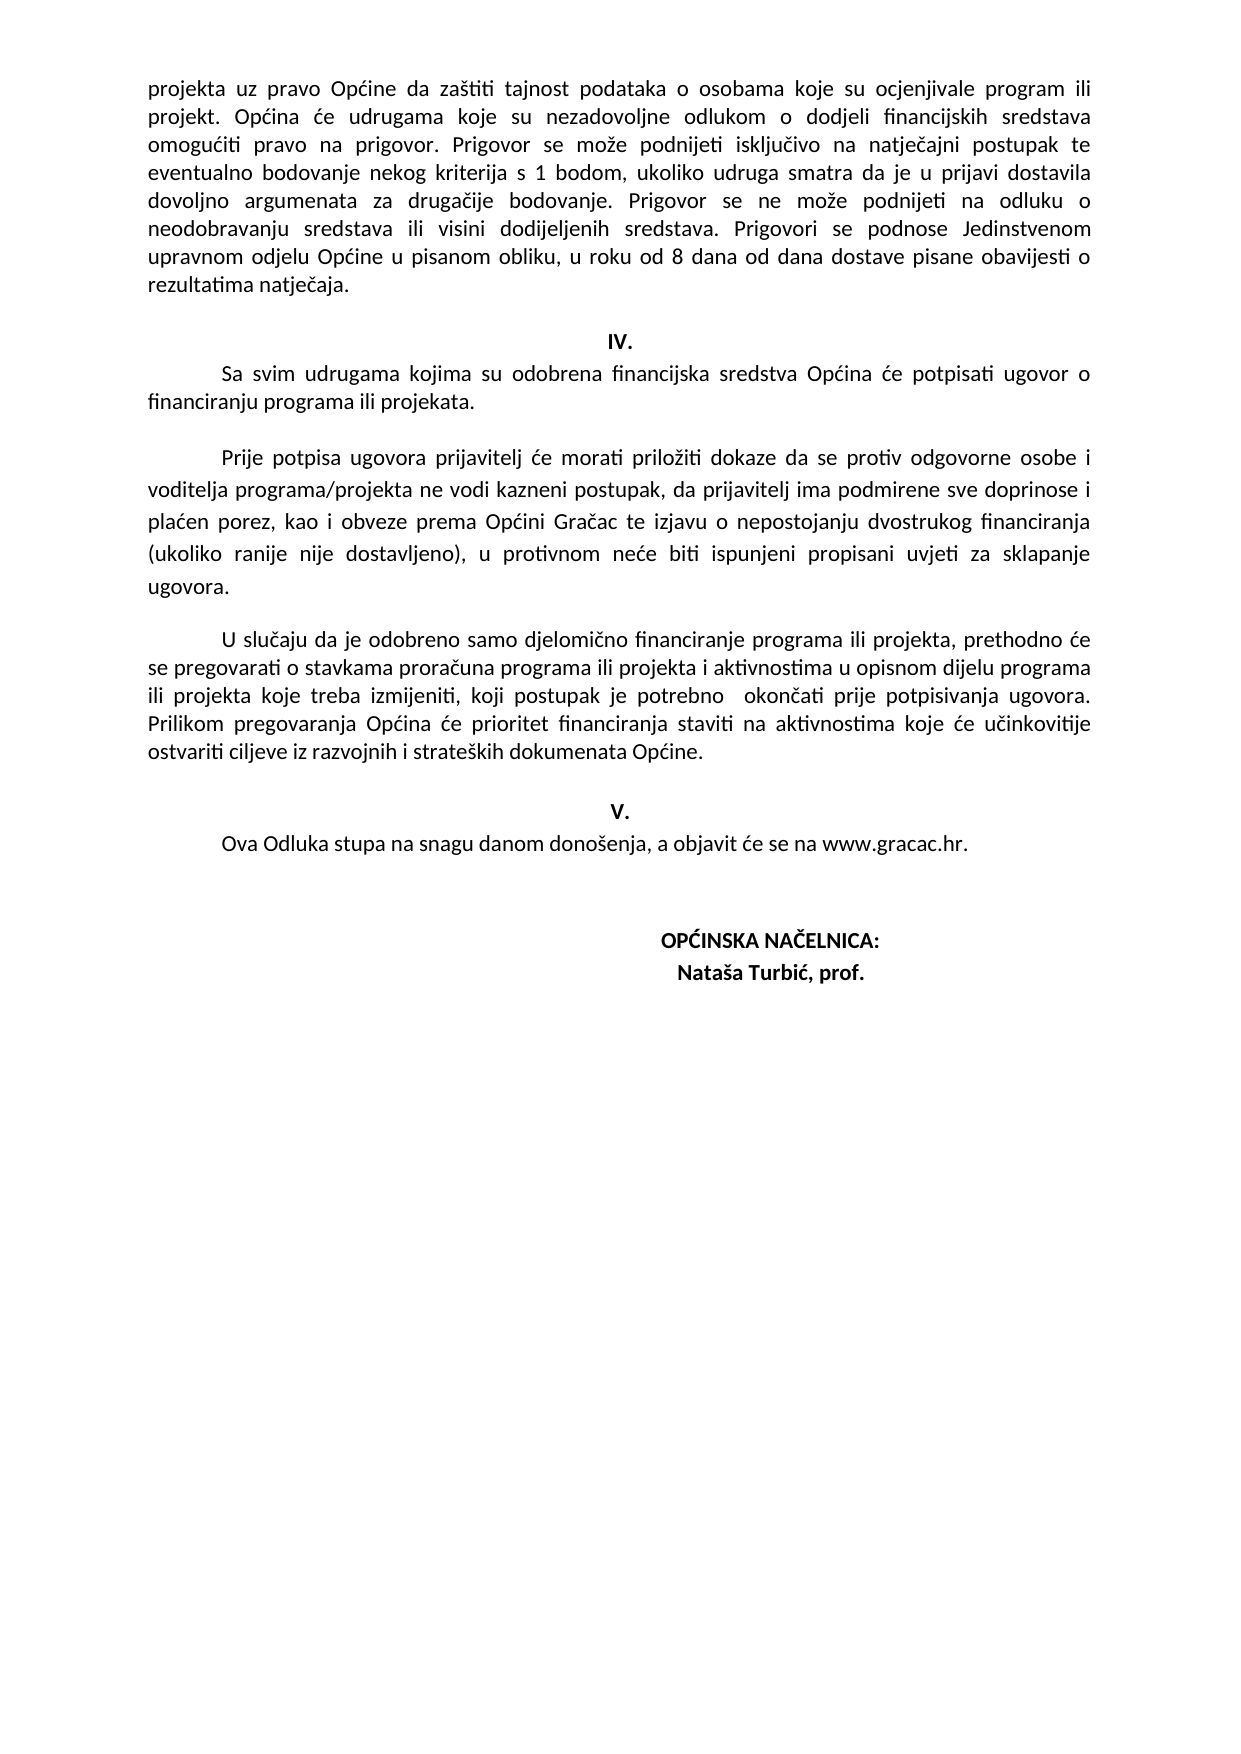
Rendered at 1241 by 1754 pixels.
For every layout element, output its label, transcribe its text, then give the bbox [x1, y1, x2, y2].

text Nataša Turbić, prof. [148, 958, 1093, 986]
text Sa svim udrugama kojima su odobrena financijska sredstva Općina će potpisati ugovor o financiranju programa ili projekata. [148, 359, 1093, 415]
text IV. [148, 327, 1093, 355]
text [148, 74, 1093, 298]
text OPĆINSKA NAČELNICA: [148, 926, 1093, 954]
text Ova Odluka stupa na snagu danom donošenja, a objavit će se na www.gracac.hr. [148, 829, 1093, 857]
text Prije potpisa ugovora prijavitelj će morati priložiti dokaze da se protiv odgovorne osobe i voditelja programa/projekta ne vodi kazneni postupak, da prijavitelj ima podmirene sve doprinose i plaćen porez, kao i obveze prema Općini Gračac te izjavu o nepostojanju dvostrukog financiranja (ukoliko ranije nije dostavljeno), u protivnom neće biti ispunjeni propisani uvjeti za sklapanje ugovora. [148, 443, 1093, 600]
text U slučaju da je odobreno samo djelomično financiranje programa ili projekta, prethodno će se pregovarati o stavkama proračuna programa ili projekta i aktivnostima u opisnom dijelu programa ili projekta koje treba izmijeniti, koji postupak je potrebno okončati prije potpisivanja ugovora. Prilikom pregovaranja Općina će prioritet financiranja staviti na aktivnostima koje će učinkovitije ostvariti ciljeve iz razvojnih i strateških dokumenata Općine. [148, 625, 1093, 765]
text V. [148, 797, 1093, 825]
